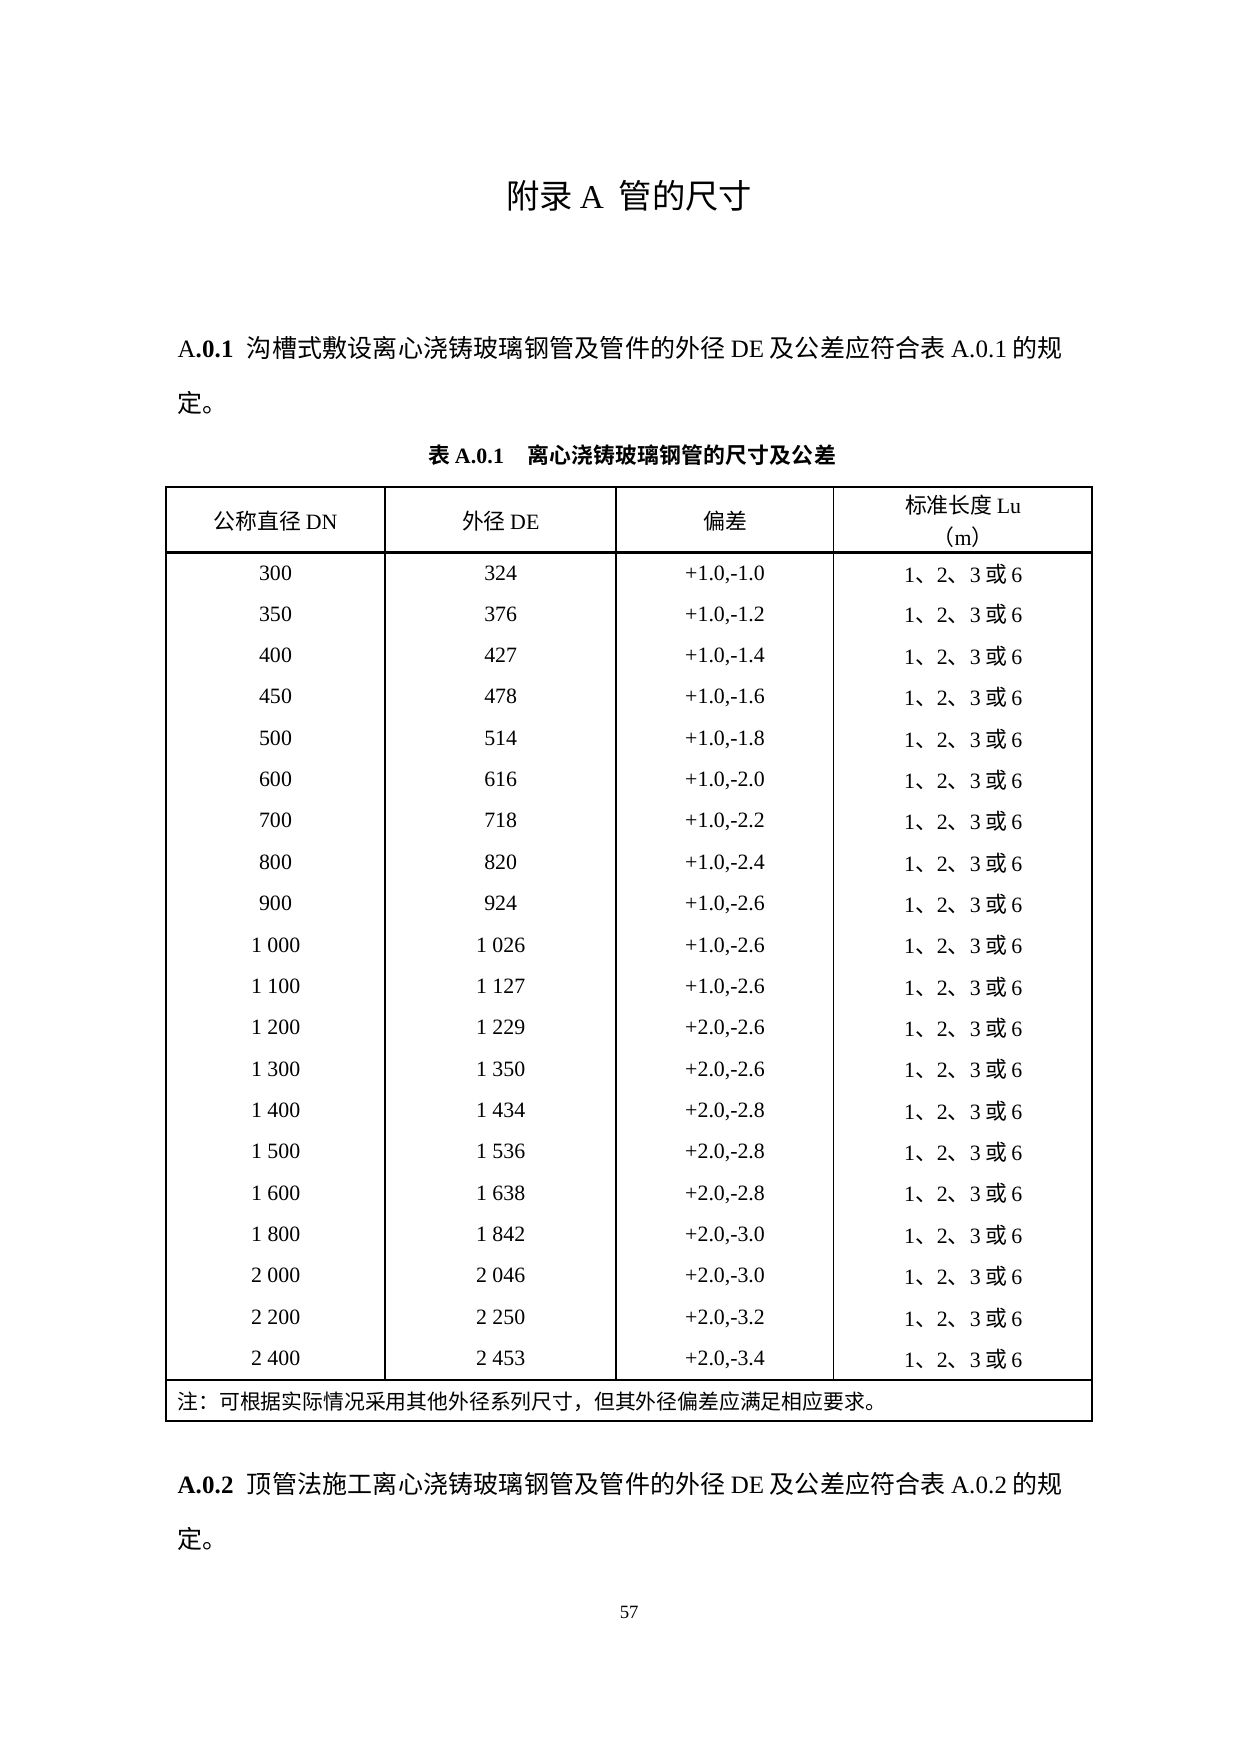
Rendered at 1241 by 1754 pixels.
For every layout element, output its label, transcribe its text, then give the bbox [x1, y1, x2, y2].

table_cell 1、2、3或6 [834, 1296, 1091, 1337]
table_cell 924 [386, 882, 615, 923]
table_cell +2.0,-2.6 [617, 1006, 833, 1048]
table_cell 1、2、3或6 [834, 1048, 1091, 1089]
table_cell 1、2、3或6 [834, 634, 1091, 675]
subtitle 附录A 管的尺寸 [177, 162, 1081, 227]
table_cell 2 000 [167, 1254, 384, 1296]
table_cell 1、2、3或6 [834, 800, 1091, 841]
table_cell 1、2、3或6 [834, 841, 1091, 882]
table_cell +1.0,-1.8 [617, 717, 833, 758]
table_cell 1 500 [167, 1130, 384, 1172]
table_cell +2.0,-2.8 [617, 1089, 833, 1130]
table_cell 1 536 [386, 1130, 615, 1172]
table_cell +2.0,-3.2 [617, 1296, 833, 1337]
table_cell 1、2、3或6 [834, 1172, 1091, 1213]
table_cell 1、2、3或6 [834, 1130, 1091, 1172]
table_cell 1、2、3或6 [834, 1213, 1091, 1254]
table_cell +2.0,-3.0 [617, 1213, 833, 1254]
table_cell 1、2、3或6 [834, 675, 1091, 717]
table_cell 2 453 [386, 1337, 615, 1378]
table_cell 718 [386, 800, 615, 841]
table_cell 1 842 [386, 1213, 615, 1254]
table_cell 600 [167, 758, 384, 799]
table_cell 1、2、3或6 [834, 758, 1091, 799]
text 表A.0.1 离心浇铸玻璃钢管的尺寸及公差 [177, 438, 1087, 470]
text A.0.1 沟槽式敷设离心浇铸玻璃钢管及管件的外径DE及公差应符合表A.0.1的规定。 [177, 329, 1081, 419]
table_cell 376 [386, 593, 615, 634]
table_cell 1、2、3或6 [834, 1337, 1091, 1378]
table_cell 1 600 [167, 1172, 384, 1213]
table_header 公称直径DN [167, 488, 384, 551]
table_cell 1、2、3或6 [834, 924, 1091, 965]
table_cell 1 229 [386, 1006, 615, 1048]
table_cell +2.0,-2.8 [617, 1172, 833, 1213]
table_header 外径DE [386, 488, 615, 551]
table_cell +1.0,-2.6 [617, 965, 833, 1006]
table_cell 300 [167, 554, 384, 593]
table_cell 616 [386, 758, 615, 799]
table_cell 1 127 [386, 965, 615, 1006]
table_cell 1 100 [167, 965, 384, 1006]
table_cell +1.0,-2.2 [617, 800, 833, 841]
table_cell 478 [386, 675, 615, 717]
table_cell 800 [167, 841, 384, 882]
table_cell 2 046 [386, 1254, 615, 1296]
table_cell +2.0,-2.6 [617, 1048, 833, 1089]
table_cell 1 000 [167, 924, 384, 965]
table_header 偏差 [617, 488, 833, 551]
table_cell 注：可根据实际情况采用其他外径系列尺寸，但其外径偏差应满足相应要求。 [167, 1381, 1091, 1420]
table_cell 1、2、3或6 [834, 717, 1091, 758]
table_cell +1.0,-2.6 [617, 924, 833, 965]
table_cell 2 250 [386, 1296, 615, 1337]
table_cell 820 [386, 841, 615, 882]
table_cell 1、2、3或6 [834, 1254, 1091, 1296]
table_cell 1、2、3或6 [834, 554, 1091, 593]
table_cell 400 [167, 634, 384, 675]
table_cell 2 400 [167, 1337, 384, 1378]
table_cell 427 [386, 634, 615, 675]
table_cell 1 400 [167, 1089, 384, 1130]
table_cell 1、2、3或6 [834, 965, 1091, 1006]
table_cell 500 [167, 717, 384, 758]
text A.0.2 顶管法施工离心浇铸玻璃钢管及管件的外径DE及公差应符合表A.0.2的规定。 [177, 1465, 1081, 1556]
table_cell 514 [386, 717, 615, 758]
table_cell 450 [167, 675, 384, 717]
table_cell 350 [167, 593, 384, 634]
table_cell 1 350 [386, 1048, 615, 1089]
table_cell +1.0,-1.4 [617, 634, 833, 675]
table_cell +1.0,-1.6 [617, 675, 833, 717]
table_cell 1 026 [386, 924, 615, 965]
table_cell 2 200 [167, 1296, 384, 1337]
table_cell 900 [167, 882, 384, 923]
table_cell 1 300 [167, 1048, 384, 1089]
table_cell 1、2、3或6 [834, 1006, 1091, 1048]
table_cell 1、2、3或6 [834, 593, 1091, 634]
table_cell 1、2、3或6 [834, 1089, 1091, 1130]
table_cell 1 200 [167, 1006, 384, 1048]
table_cell 700 [167, 800, 384, 841]
table_cell 1 638 [386, 1172, 615, 1213]
table_cell +1.0,-1.2 [617, 593, 833, 634]
table_cell +1.0,-2.0 [617, 758, 833, 799]
table_cell +1.0,-2.6 [617, 882, 833, 923]
table_cell 1 800 [167, 1213, 384, 1254]
table_cell +1.0,-2.4 [617, 841, 833, 882]
table_cell 1、2、3或6 [834, 882, 1091, 923]
table_cell +2.0,-3.4 [617, 1337, 833, 1378]
table_cell 324 [386, 554, 615, 593]
table_cell +2.0,-3.0 [617, 1254, 833, 1296]
table_cell +1.0,-1.0 [617, 554, 833, 593]
table_cell 1 434 [386, 1089, 615, 1130]
table_header 标准长度Lu （m） [834, 488, 1091, 551]
table_cell +2.0,-2.8 [617, 1130, 833, 1172]
